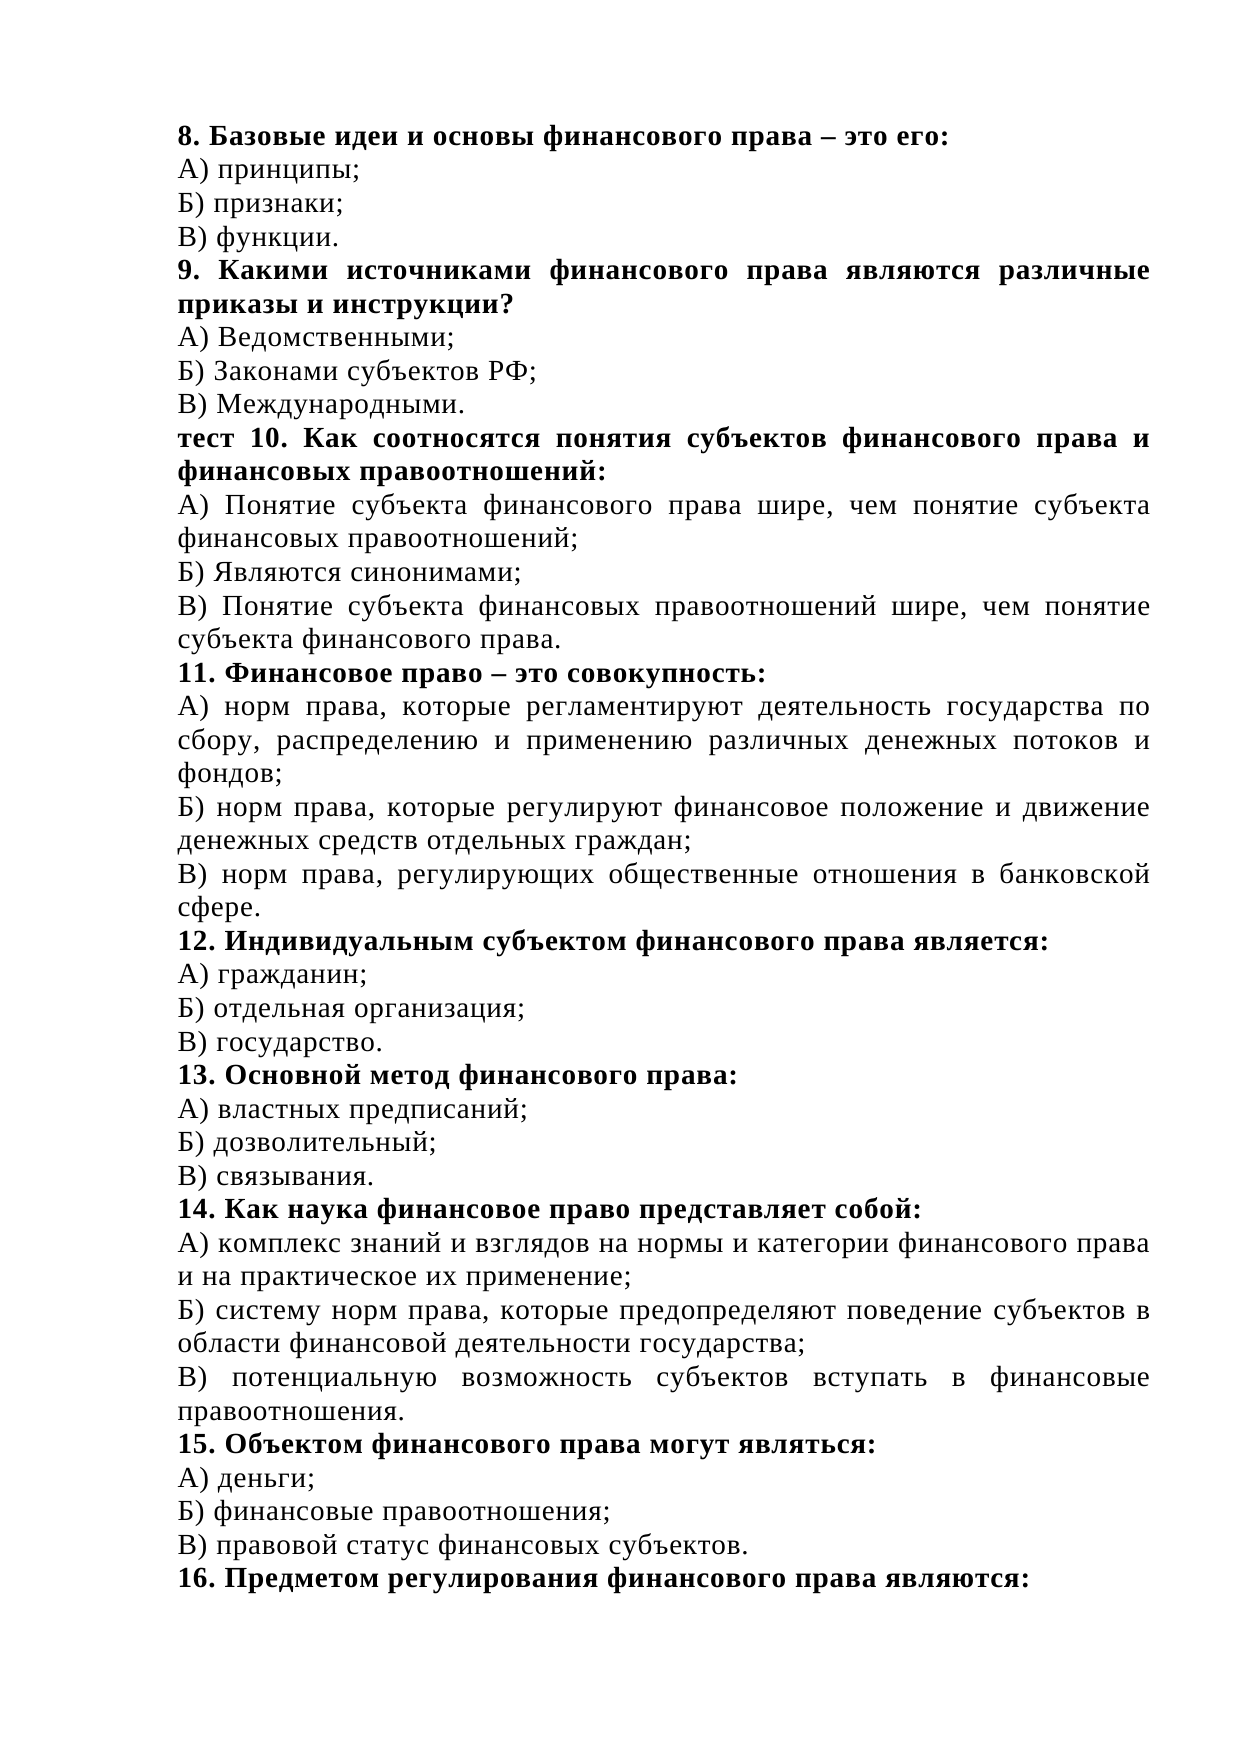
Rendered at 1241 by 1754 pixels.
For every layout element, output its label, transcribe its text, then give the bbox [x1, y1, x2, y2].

text А) властных предписаний; [177, 1091, 1152, 1124]
text Б) отдельная организация; [177, 990, 1152, 1024]
text 16. Предметом регулирования финансового права являются: [177, 1560, 1152, 1594]
text Б) Законами субъектов РФ; [177, 353, 1152, 386]
text 14. Как наука финансовое право представляет собой: [177, 1191, 1152, 1225]
text Б) финансовые правоотношения; [177, 1493, 1152, 1527]
text В) потенциальную возможность субъектов вступать в финансовые правоотношения. [177, 1359, 1152, 1426]
text Б) дозволительный; [177, 1124, 1152, 1158]
text В) функции. [177, 219, 1152, 252]
text 8. Базовые идеи и основы финансового права – это его: [177, 118, 1152, 152]
text А) Ведомственными; [177, 319, 1152, 353]
text В) Международными. [177, 386, 1152, 420]
text 15. Объектом финансового права могут являться: [177, 1426, 1152, 1460]
text А) деньги; [177, 1460, 1152, 1493]
text В) Понятие субъекта финансовых правоотношений шире, чем понятие субъекта финансового права. [177, 588, 1152, 655]
text В) государство. [177, 1024, 1152, 1057]
text А) норм права, которые регламентируют деятельность государства по сбору, распределению и применению различных денежных потоков и фондов; [177, 688, 1152, 789]
text Б) Являются синонимами; [177, 554, 1152, 588]
text А) комплекс знаний и взглядов на нормы и категории финансового права и на практическое их применение; [177, 1225, 1152, 1292]
text А) гражданин; [177, 957, 1152, 990]
text Б) систему норм права, которые предопределяют поведение субъектов в области финансовой деятельности государства; [177, 1292, 1152, 1359]
text 12. Индивидуальным субъектом финансового права является: [177, 923, 1152, 957]
text В) правовой статус финансовых субъектов. [177, 1527, 1152, 1560]
text 11. Финансовое право – это совокупность: [177, 655, 1152, 688]
text В) норм права, регулирующих общественные отношения в банковской сфере. [177, 856, 1152, 923]
text 9. Какими источниками финансового права являются различные приказы и инструкции? [177, 252, 1152, 319]
text 13. Основной метод финансового права: [177, 1057, 1152, 1091]
text А) принципы; [177, 152, 1152, 185]
text В) связывания. [177, 1158, 1152, 1191]
text тест 10. Как соотносятся понятия субъектов финансового права и финансовых правоотношений: [177, 420, 1152, 487]
text А) Понятие субъекта финансового права шире, чем понятие субъекта финансовых правоотношений; [177, 487, 1152, 554]
text Б) норм права, которые регулируют финансовое положение и движение денежных средств отдельных граждан; [177, 789, 1152, 856]
text Б) признаки; [177, 185, 1152, 219]
